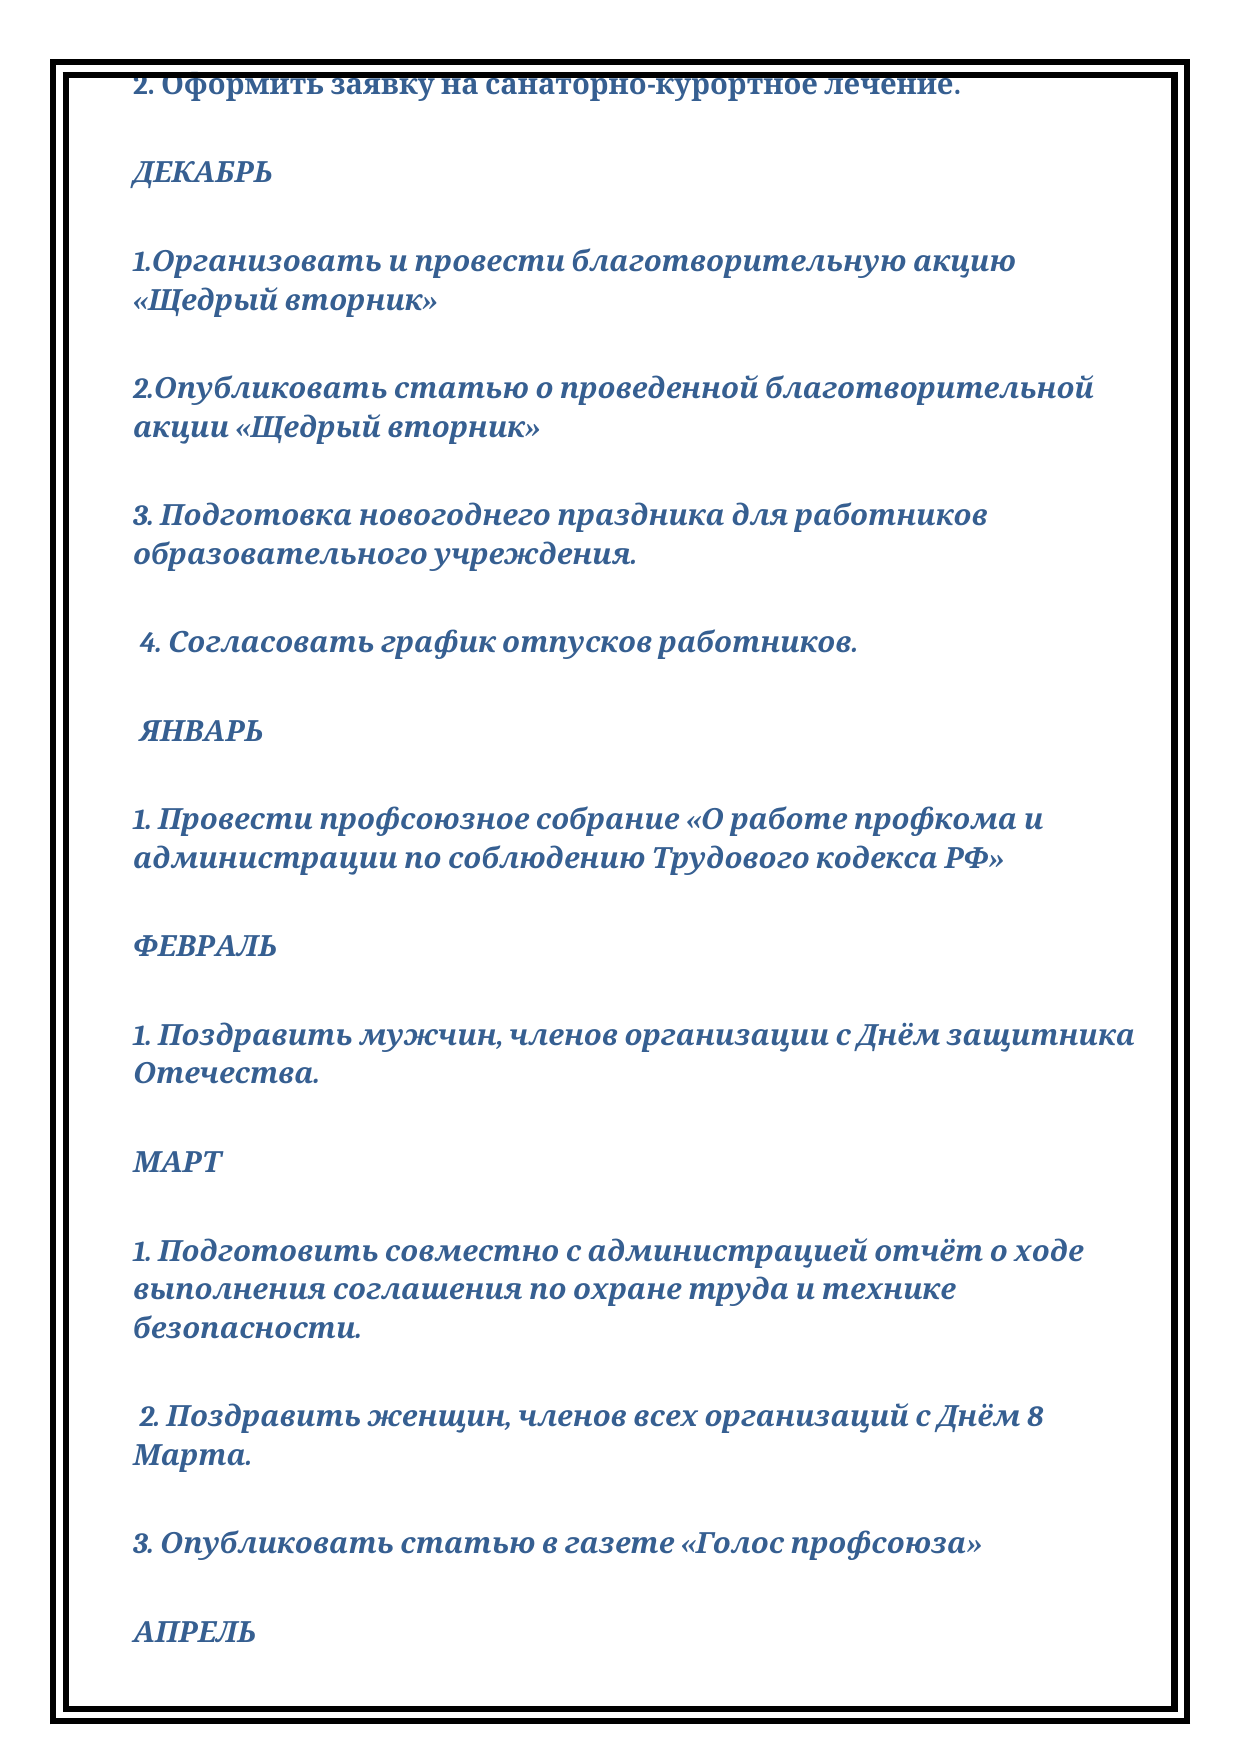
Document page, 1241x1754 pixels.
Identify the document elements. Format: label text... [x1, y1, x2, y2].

subtitle 3. Опубликовать статью в газете «Голос профсоюза» [133, 1527, 1152, 1561]
subtitle ФЕВРАЛЬ [133, 931, 1152, 964]
subtitle 2.Опубликовать статью о проведенной благотворительной акции «Щедрый вторник» [133, 372, 1152, 444]
subtitle 2. Поздравить женщин, членов всех организаций с Днём 8 Марта. [133, 1400, 1152, 1472]
subtitle АПРЕЛЬ [133, 1616, 1152, 1649]
subtitle 2. Оформить заявку на санаторно-курортное лечение. [133, 78, 1152, 102]
subtitle МАРТ [133, 1146, 1152, 1180]
subtitle 1. Подготовить совместно с администрацией отчёт о ходе выполнения соглашения по охране труда и технике безопасности. [133, 1235, 1152, 1345]
subtitle ДЕКАБРЬ [133, 157, 1152, 190]
subtitle 1. Провести профсоюзное собрание «О работе профкома и администрации по соблюдению Трудового кодекса РФ» [133, 803, 1152, 876]
subtitle 3. Подготовка новогоднего праздника для работников образовательного учреждения. [133, 499, 1152, 571]
subtitle 1. Поздравить мужчин, членов организации с Днём защитника Отечества. [133, 1019, 1152, 1091]
subtitle 1.Организовать и провести благотворительную акцию «Щедрый вторник» [133, 245, 1152, 317]
subtitle ЯНВАРЬ [133, 715, 1152, 748]
subtitle 4. Согласовать график отпусков работников. [133, 626, 1152, 660]
